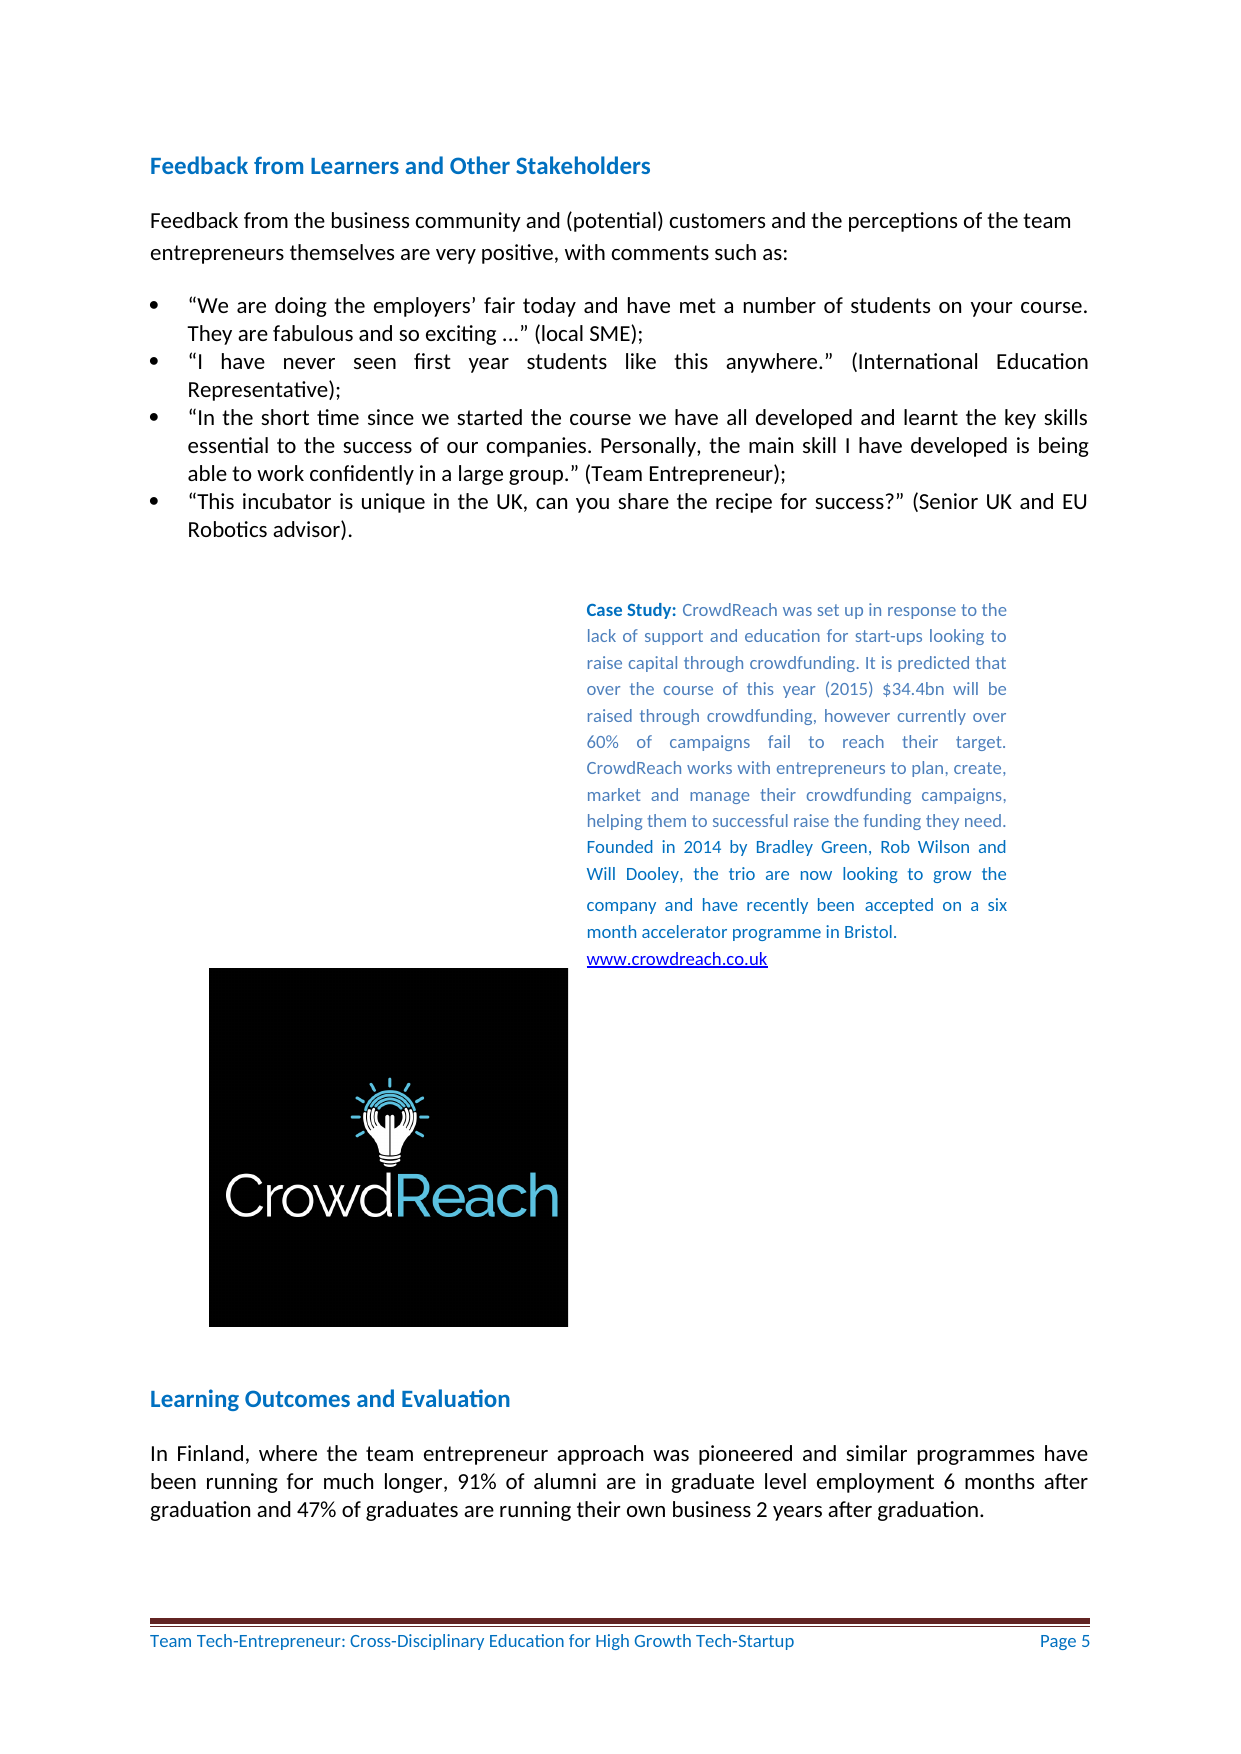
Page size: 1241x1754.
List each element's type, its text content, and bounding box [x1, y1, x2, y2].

list “In the short time since we started the course we have all developed and learnt the key skills essential to the success of our companies. Personally, the main skill I have developed is being able to work confidently in a large group.” (Team Entrepreneur); [150, 403, 1090, 487]
picture [209, 968, 569, 1327]
list “I have never seen first year students like this anywhere.” (International Education Representative); [150, 347, 1090, 403]
list “This incubator is unique in the UK, can you share the recipe for success?” (Senior UK and EU Robotics advisor). [150, 487, 1090, 543]
text Feedback from the business community and (potential) customers and the perceptions of the team entrepreneurs themselves are very positive, with comments such as: [150, 206, 1090, 266]
list “We are doing the employers’ fair today and have met a number of students on your course. They are fabulous and so exciting ...” (local SME); [150, 291, 1090, 347]
text In Finland, where the team entrepreneur approach was pioneered and similar programmes have been running for much longer, 91% of alumni are in graduate level employment 6 months after graduation and 47% of graduates are running their own business 2 years after graduation. [150, 1439, 1090, 1523]
text Learning Outcomes and Evaluation [150, 1383, 1090, 1413]
text Feedback from Learners and Other Stakeholders [150, 150, 1090, 181]
